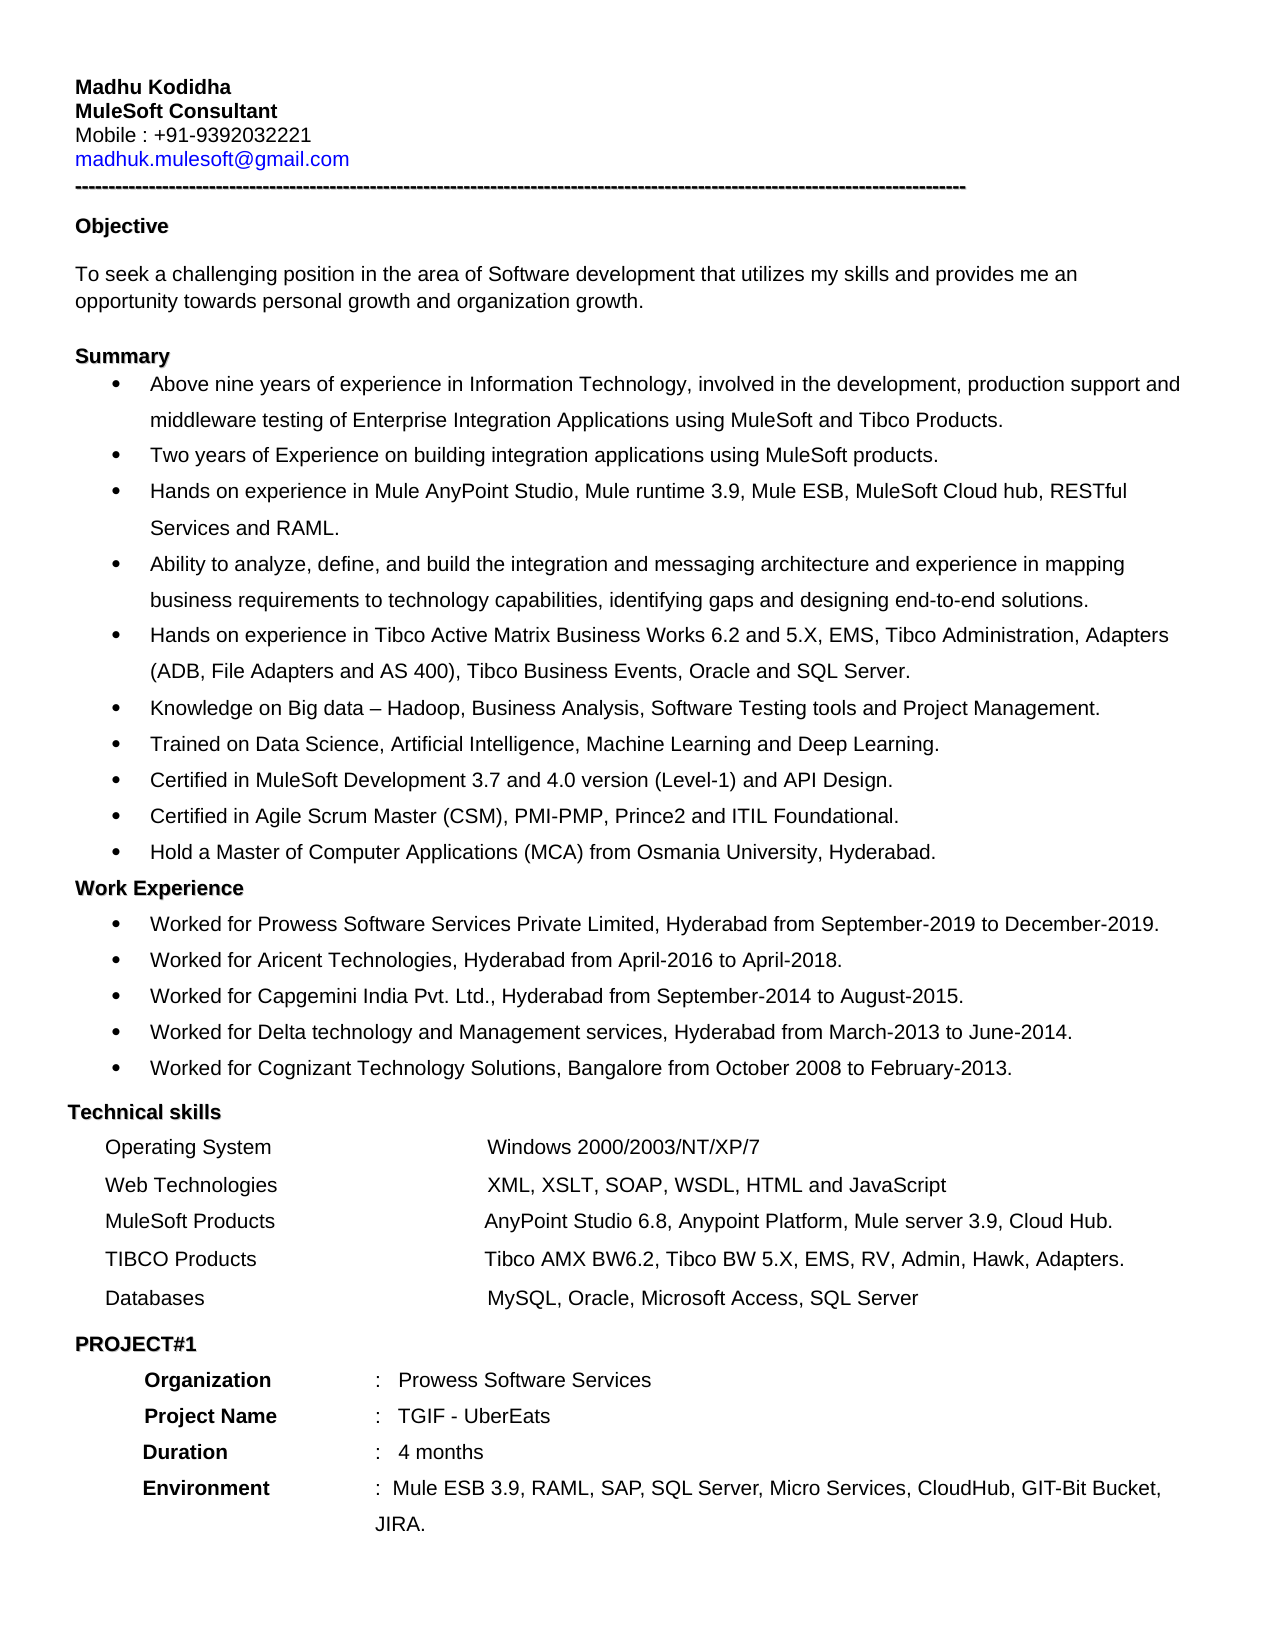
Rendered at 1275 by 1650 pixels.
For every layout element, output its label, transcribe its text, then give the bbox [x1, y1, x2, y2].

table_header Technical skills [56, 1092, 1177, 1135]
subtitle Organization : Prowess Software Services [75, 1368, 1200, 1392]
text ------------------------------------------------------------------------------------------------------------------------------------- [75, 171, 1182, 199]
table_cell MySQL, Oracle, Microsoft Access, SQL Server [438, 1285, 1177, 1323]
list Trained on Data Science, Artificial Intelligence, Machine Learning and Deep Learning. [112, 731, 1182, 755]
text Work Experience [75, 876, 1182, 899]
text Mobile : +91-9392032221 [75, 123, 1200, 147]
text Summary [75, 344, 1182, 368]
table_cell Tibco AMX BW6.2, Tibco BW 5.X, EMS, RV, Admin, Hawk, Adapters. [438, 1247, 1177, 1285]
table_cell Web Technologies MuleSoft Products [56, 1173, 438, 1247]
list Worked for Delta technology and Management services, Hyderabad from March-2013 to June-2014. [112, 1019, 1182, 1044]
list PROJECT#1 [75, 1332, 1200, 1356]
list Worked for Cognizant Technology Solutions, Bangalore from October 2008 to February-2013. [112, 1056, 1182, 1080]
list Worked for Aricent Technologies, Hyderabad from April-2016 to April-2018. [112, 947, 1182, 972]
text Environment : Mule ESB 3.9, RAML, SAP, SQL Server, Micro Services, CloudHub, GIT-Bit Bucket, JIRA. [142, 1476, 1200, 1536]
table_cell Windows 2000/2003/NT/XP/7 [438, 1135, 1177, 1173]
subtitle Project Name : TGIF - UberEats [75, 1404, 1200, 1428]
list Worked for Prowess Software Services Private Limited, Hyderabad from September-2019 to December-2019. [112, 911, 1182, 936]
list Certified in MuleSoft Development 3.7 and 4.0 version (Level-1) and API Design. [112, 767, 1182, 791]
table_cell TIBCO Products [56, 1247, 438, 1285]
subtitle Duration : 4 months [75, 1440, 1200, 1464]
list Above nine years of experience in Information Technology, involved in the development, production support and middleware testing of Enterprise Integration Applications using MuleSoft and Tibco Products. [112, 371, 1182, 431]
table_cell XML, XSLT, SOAP, WSDL, HTML and JavaScript AnyPoint Studio 6.8, Anypoint Platform, Mule server 3.9, Cloud Hub. [438, 1173, 1177, 1247]
list Worked for Capgemini India Pvt. Ltd., Hyderabad from September-2014 to August-2015. [112, 983, 1182, 1008]
text Madhu Kodidha [75, 75, 1200, 99]
text To seek a challenging position in the area of Software development that utilizes my skills and provides me an opportunity towards personal growth and organization growth. [75, 261, 1182, 313]
table_cell Databases [56, 1285, 438, 1323]
table_cell Operating System [56, 1135, 438, 1173]
list Certified in Agile Scrum Master (CSM), PMI-PMP, Prince2 and ITIL Foundational. [112, 803, 1182, 827]
list Two years of Experience on building integration applications using MuleSoft products. [112, 443, 1182, 467]
text madhuk.mulesoft@gmail.com [75, 147, 1200, 171]
list Hold a Master of Computer Applications (MCA) from Osmania University, Hyderabad. [112, 839, 1182, 863]
text MuleSoft Consultant [75, 99, 1200, 123]
list Hands on experience in Mule AnyPoint Studio, Mule runtime 3.9, Mule ESB, MuleSoft Cloud hub, RESTful Services and RAML. [112, 479, 1182, 539]
list Ability to analyze, define, and build the integration and messaging architecture and experience in mapping business requirements to technology capabilities, identifying gaps and designing end-to-end solutions. [112, 551, 1182, 611]
text Objective [75, 213, 1182, 237]
list Hands on experience in Tibco Active Matrix Business Works 6.2 and 5.X, EMS, Tibco Administration, Adapters (ADB, File Adapters and AS 400), Tibco Business Events, Oracle and SQL Server. [112, 623, 1182, 683]
list Knowledge on Big data – Hadoop, Business Analysis, Software Testing tools and Project Management. [112, 695, 1182, 719]
